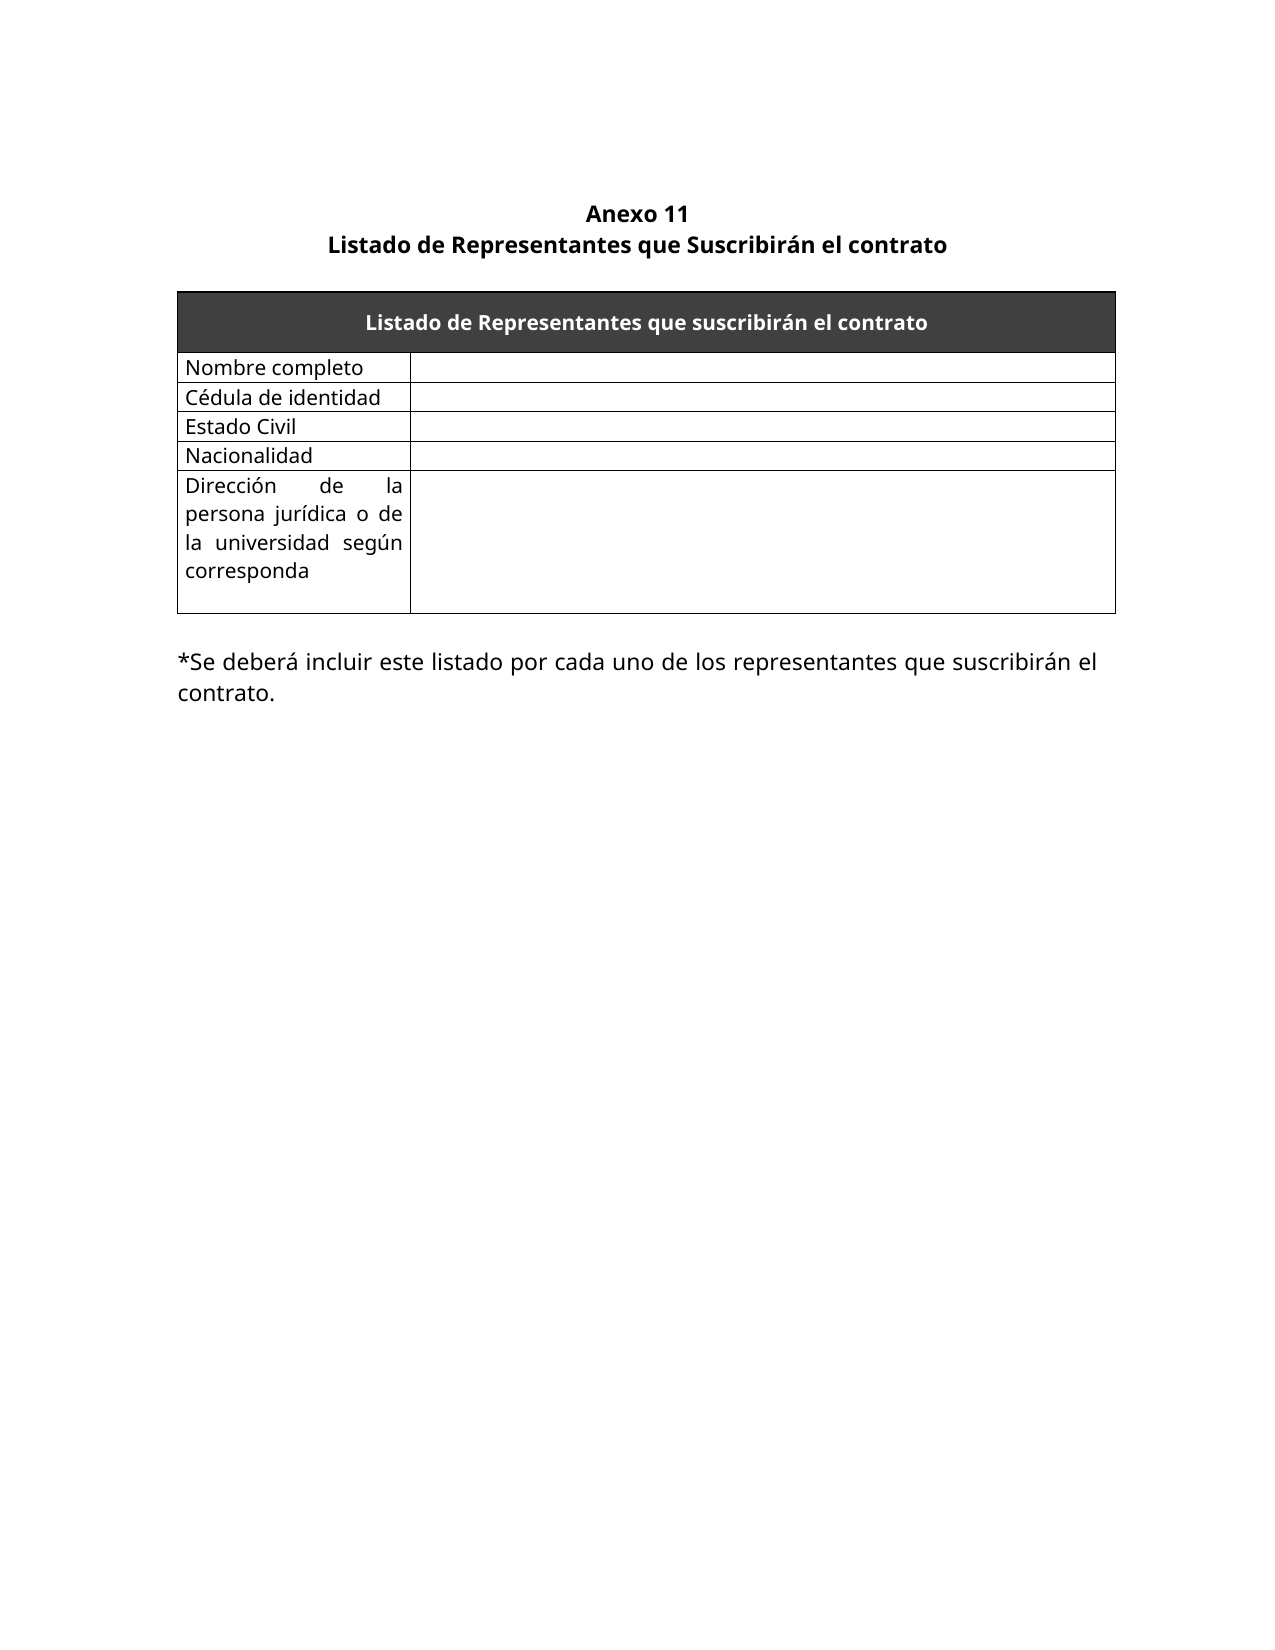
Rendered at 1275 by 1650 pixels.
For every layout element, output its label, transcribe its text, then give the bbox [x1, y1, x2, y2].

text Listado de Representantes que Suscribirán el contrato [177, 229, 1098, 260]
table_cell Nombre completo [178, 353, 410, 382]
table_cell [411, 412, 1115, 441]
table_cell Estado Civil [178, 412, 410, 441]
table_cell [411, 353, 1115, 382]
subtitle Anexo 11 [177, 198, 1098, 229]
table_cell [411, 383, 1115, 411]
text *Se deberá incluir este listado por cada uno de los representantes que suscribirán el contrato. [177, 646, 1098, 708]
table_header Listado de Representantes que suscribirán el contrato [178, 293, 1115, 352]
table_cell Dirección de la persona jurídica o de la universidad según corresponda [178, 471, 410, 613]
table_cell [411, 471, 1115, 613]
table_cell Nacionalidad [178, 442, 410, 470]
table_cell Cédula de identidad [178, 383, 410, 411]
table_cell [411, 442, 1115, 470]
